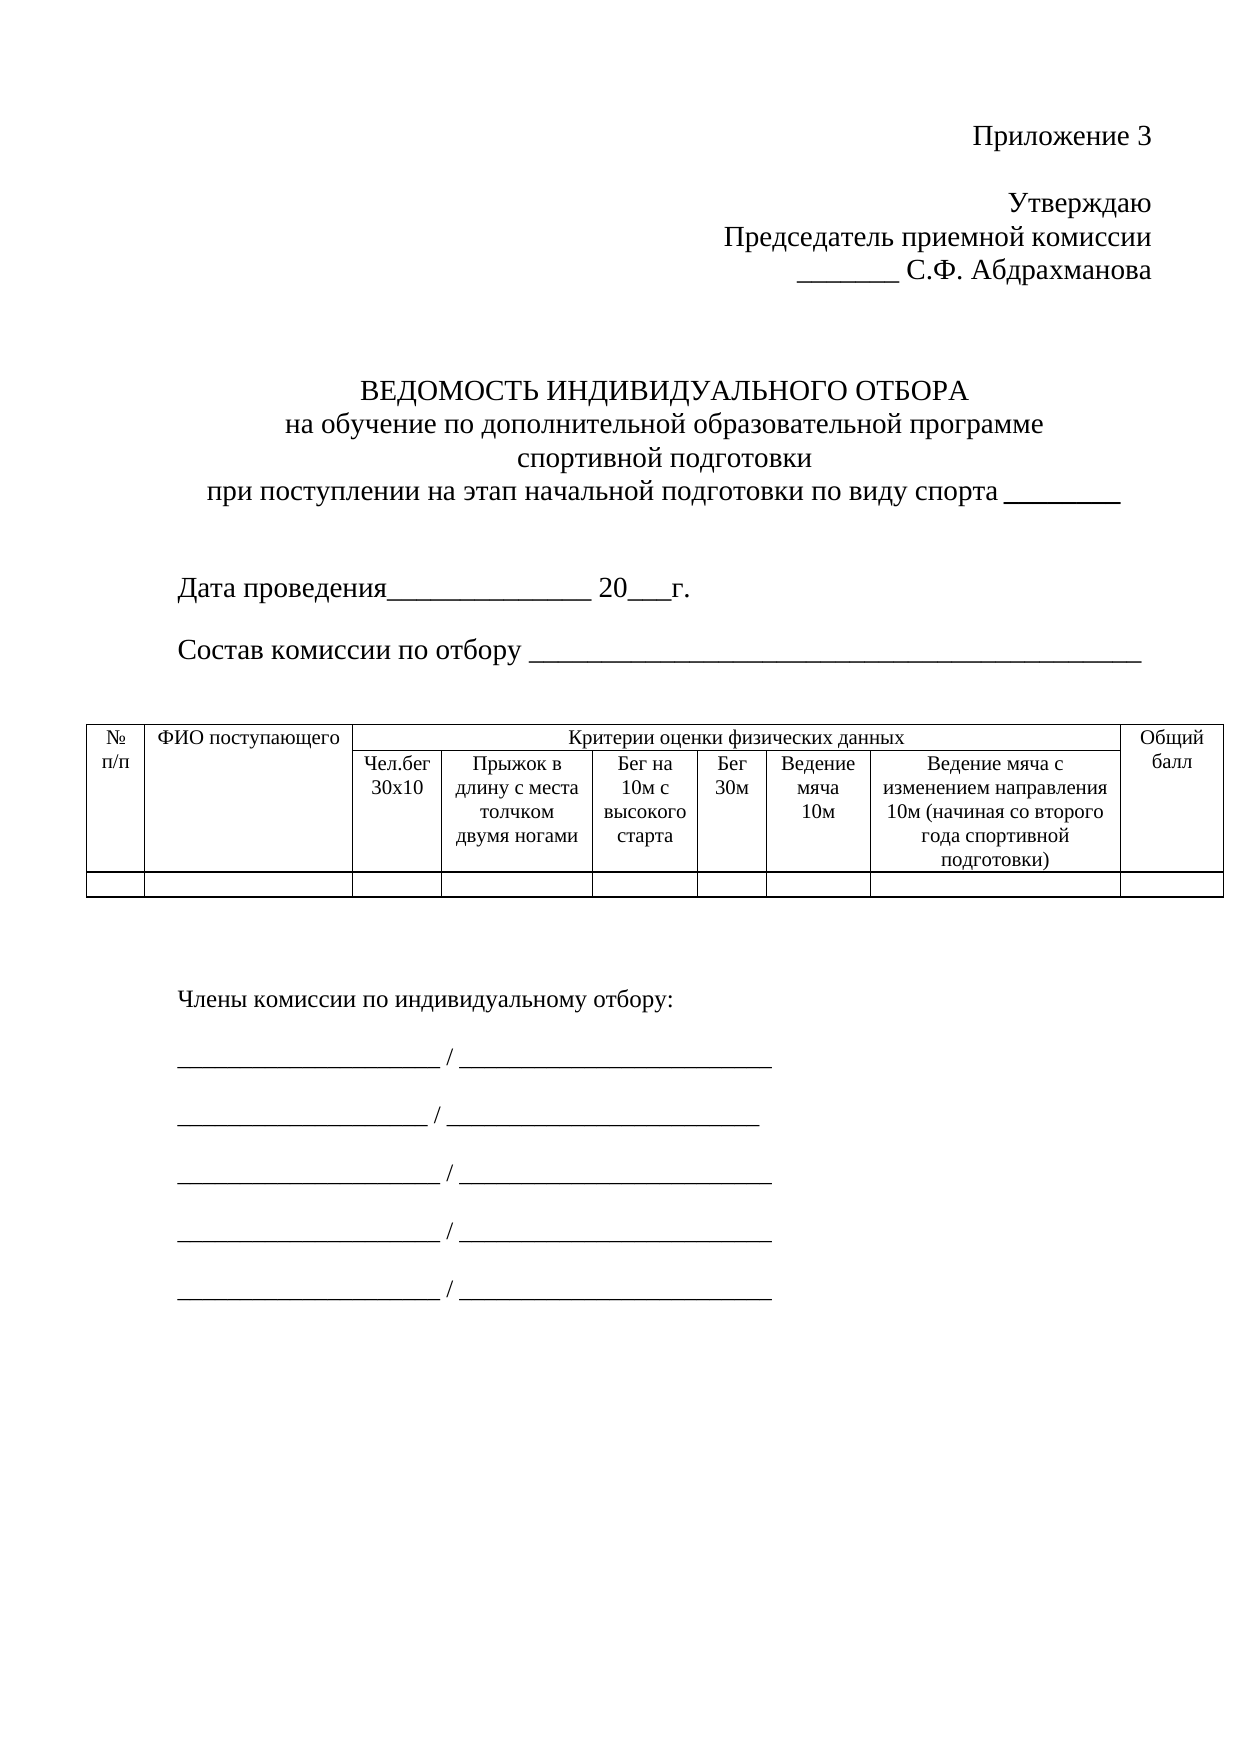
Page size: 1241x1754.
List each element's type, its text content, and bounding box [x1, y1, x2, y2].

text Председатель приемной комиссии [177, 219, 1152, 252]
table_cell [767, 873, 870, 896]
text Члены комиссии по индивидуальному отбору: [177, 984, 1152, 1013]
table_cell Ведение мяча с изменением направления 10м (начиная со второго года спортивной подготовки) [871, 751, 1120, 871]
table_cell [353, 873, 441, 896]
text _____________________ / _________________________ [177, 1274, 1152, 1303]
text спортивной подготовки [177, 440, 1152, 473]
table_cell Бег 30м [698, 751, 766, 871]
text _____________________ / _________________________ [177, 1158, 1152, 1187]
table_cell [442, 873, 592, 896]
table_header № п/п [87, 725, 144, 871]
text при поступлении на этап начальной подготовки по виду спорта ________ [177, 473, 1152, 507]
table_cell [145, 873, 352, 896]
text Состав комиссии по отбору __________________________________________ [177, 632, 1152, 666]
text Дата проведения______________ 20___г. [177, 570, 1152, 603]
table_cell [871, 873, 1120, 896]
table_cell Чел.бег 30х10 [353, 751, 441, 871]
text на обучение по дополнительной образовательной программе [177, 406, 1152, 440]
text ВЕДОМОСТЬ ИНДИВИДУАЛЬНОГО ОТБОРА [177, 373, 1152, 406]
table_cell [87, 873, 144, 896]
table_cell Прыжок в длину с места толчком двумя ногами [442, 751, 592, 871]
text _______ С.Ф. Абдрахманова [177, 252, 1152, 286]
text Приложение 3 [177, 118, 1152, 152]
table_cell [698, 873, 766, 896]
table_header ФИО поступающего [145, 725, 352, 871]
text _____________________ / _________________________ [177, 1216, 1152, 1245]
table_header Критерии оценки физических данных [353, 725, 1120, 750]
table_cell [1121, 873, 1223, 896]
table_cell Ведение мяча 10м [767, 751, 870, 871]
table_cell [593, 873, 697, 896]
text ____________________ / _________________________ [177, 1100, 1152, 1129]
table_header Общий балл [1121, 725, 1223, 871]
text _____________________ / _________________________ [177, 1042, 1152, 1071]
table_cell Бег на 10м с высокого старта [593, 751, 697, 871]
text Утверждаю [177, 185, 1152, 219]
